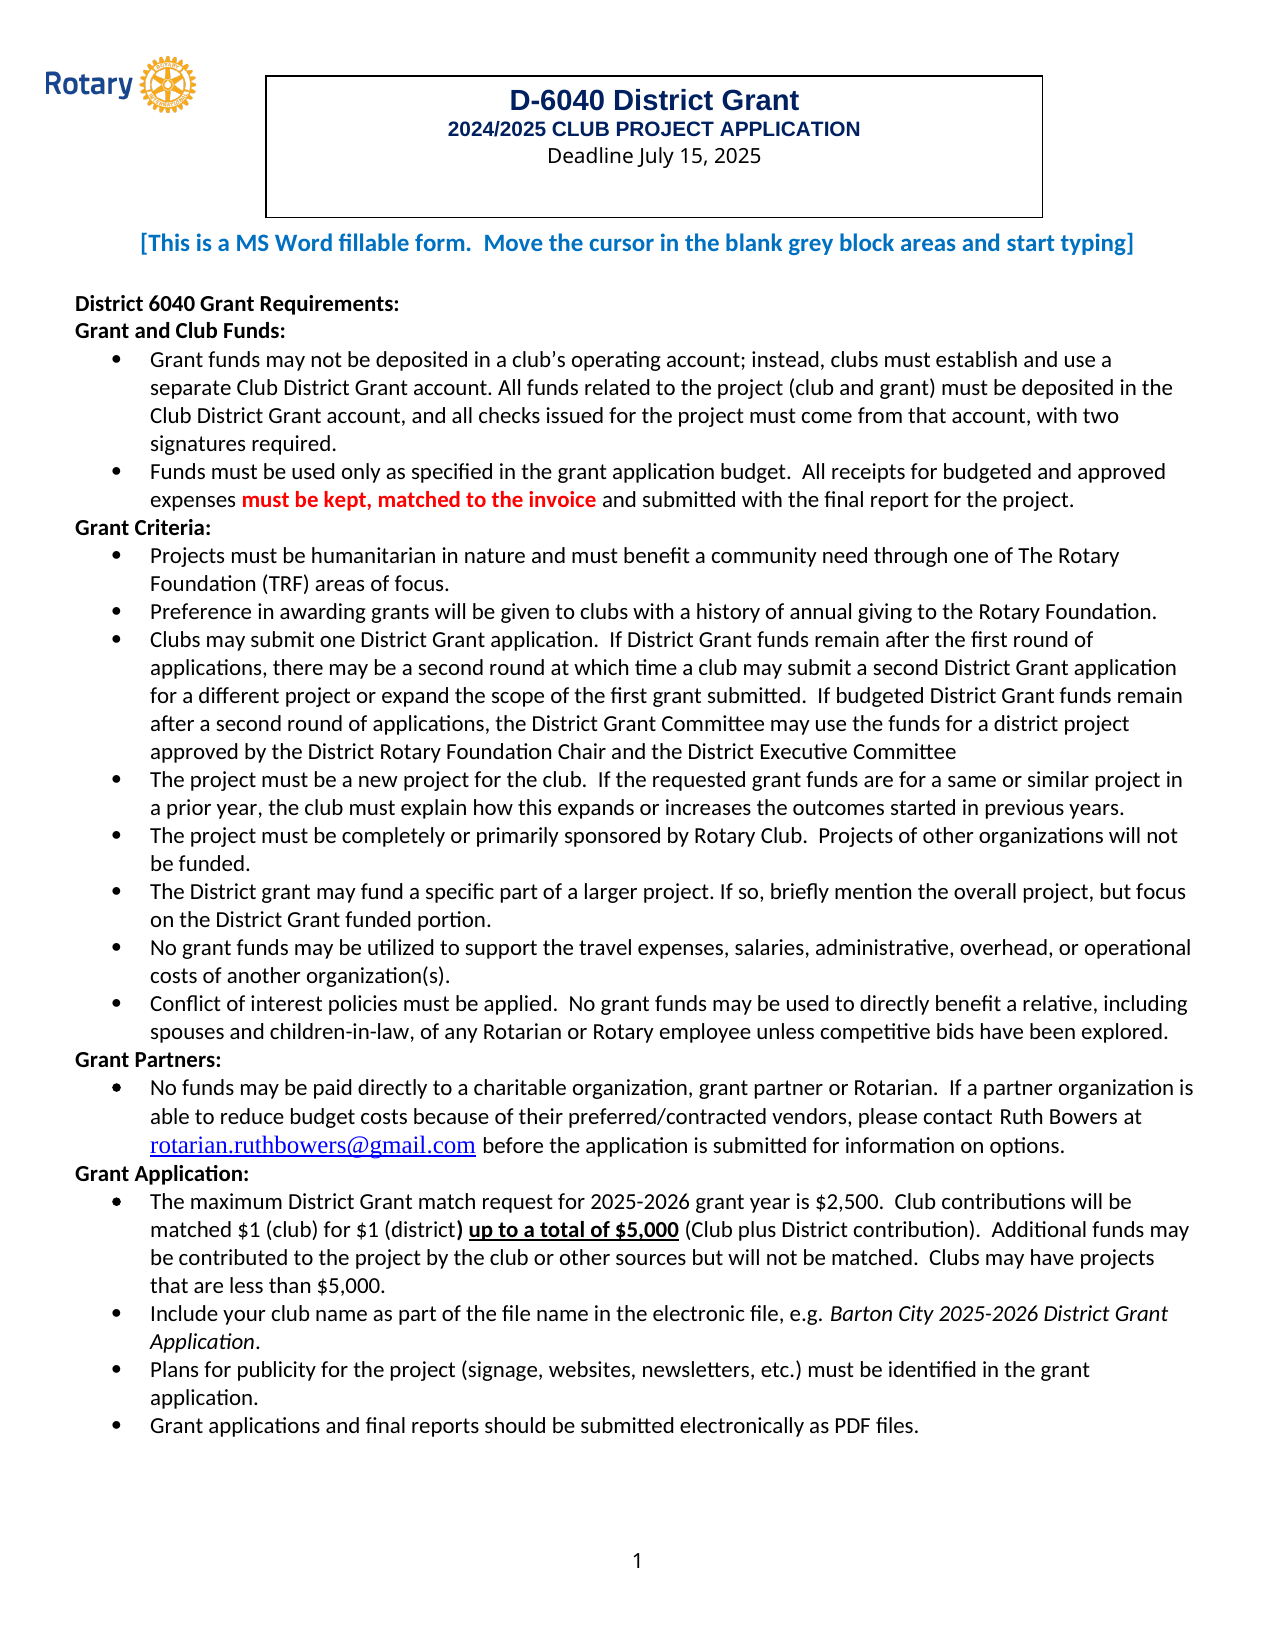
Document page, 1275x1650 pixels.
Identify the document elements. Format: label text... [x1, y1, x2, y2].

text Grant and Club Funds: [75, 317, 1200, 345]
list Clubs may submit one District Grant application. If District Grant funds remain after the first round of applications, there may be a second round at which time a club may submit a second District Grant application for a different project or expand the scope of the first grant submitted. If budgeted District Grant funds remain after a second round of applications, the District Grant Committee may use the funds for a district project approved by the District Rotary Foundation Chair and the District Executive Committee [112, 625, 1200, 765]
list No funds may be paid directly to a charitable organization, grant partner or Rotarian. If a partner organization is able to reduce budget costs because of their preferred/contracted vendors, please contact Ruth Bowers at rotarian.ruthbowers@gmail.com before the application is submitted for information on options. [112, 1073, 1200, 1159]
text [This is a MS Word fillable form. Move the cursor in the blank grey block areas and start typing] [75, 228, 1200, 258]
text Grant Partners: [75, 1045, 1200, 1073]
list The maximum District Grant match request for 2025-2026 grant year is $2,500. Club contributions will be matched $1 (club) for $1 (district) up to a total of $5,000 (Club plus District contribution). Additional funds may be contributed to the project by the club or other sources but will not be matched. Clubs may have projects that are less than $5,000. [112, 1187, 1200, 1299]
list Grant applications and final reports should be submitted electronically as PDF files. [112, 1412, 1200, 1439]
list Grant funds may not be deposited in a club’s operating account; instead, clubs must establish and use a separate Club District Grant account. All funds related to the project (club and grant) must be deposited in the Club District Grant account, and all checks issued for the project must come from that account, with two signatures required. [112, 345, 1200, 457]
list Preference in awarding grants will be given to clubs with a history of annual giving to the Rotary Foundation. [112, 597, 1200, 625]
picture [46, 56, 196, 113]
list No grant funds may be utilized to support the travel expenses, salaries, administrative, overhead, or operational costs of another organization(s). [112, 933, 1200, 989]
list The District grant may fund a specific part of a larger project. If so, briefly mention the overall project, but focus on the District Grant funded portion. [112, 877, 1200, 933]
list The project must be a new project for the club. If the requested grant funds are for a same or similar project in a prior year, the club must explain how this expands or increases the outcomes started in previous years. [112, 765, 1200, 821]
list Include your club name as part of the file name in the electronic file, e.g. Barton City 2025-2026 District Grant Application. [112, 1299, 1200, 1356]
text District 6040 Grant Requirements: [75, 289, 1200, 317]
text Grant Criteria: [75, 513, 1200, 541]
list The project must be completely or primarily sponsored by Rotary Club. Projects of other organizations will not be funded. [112, 821, 1200, 877]
list Funds must be used only as specified in the grant application budget. All receipts for budgeted and approved expenses must be kept, matched to the invoice and submitted with the final report for the project. [112, 457, 1200, 513]
text Grant Application: [75, 1159, 1200, 1187]
list Conflict of interest policies must be applied. No grant funds may be used to directly benefit a relative, including spouses and children-in-law, of any Rotarian or Rotary employee unless competitive bids have been explored. [112, 989, 1200, 1045]
list Plans for publicity for the project (signage, websites, newsletters, etc.) must be identified in the grant application. [112, 1356, 1200, 1412]
list Projects must be humanitarian in nature and must benefit a community need through one of The Rotary Foundation (TRF) areas of focus. [112, 541, 1200, 597]
